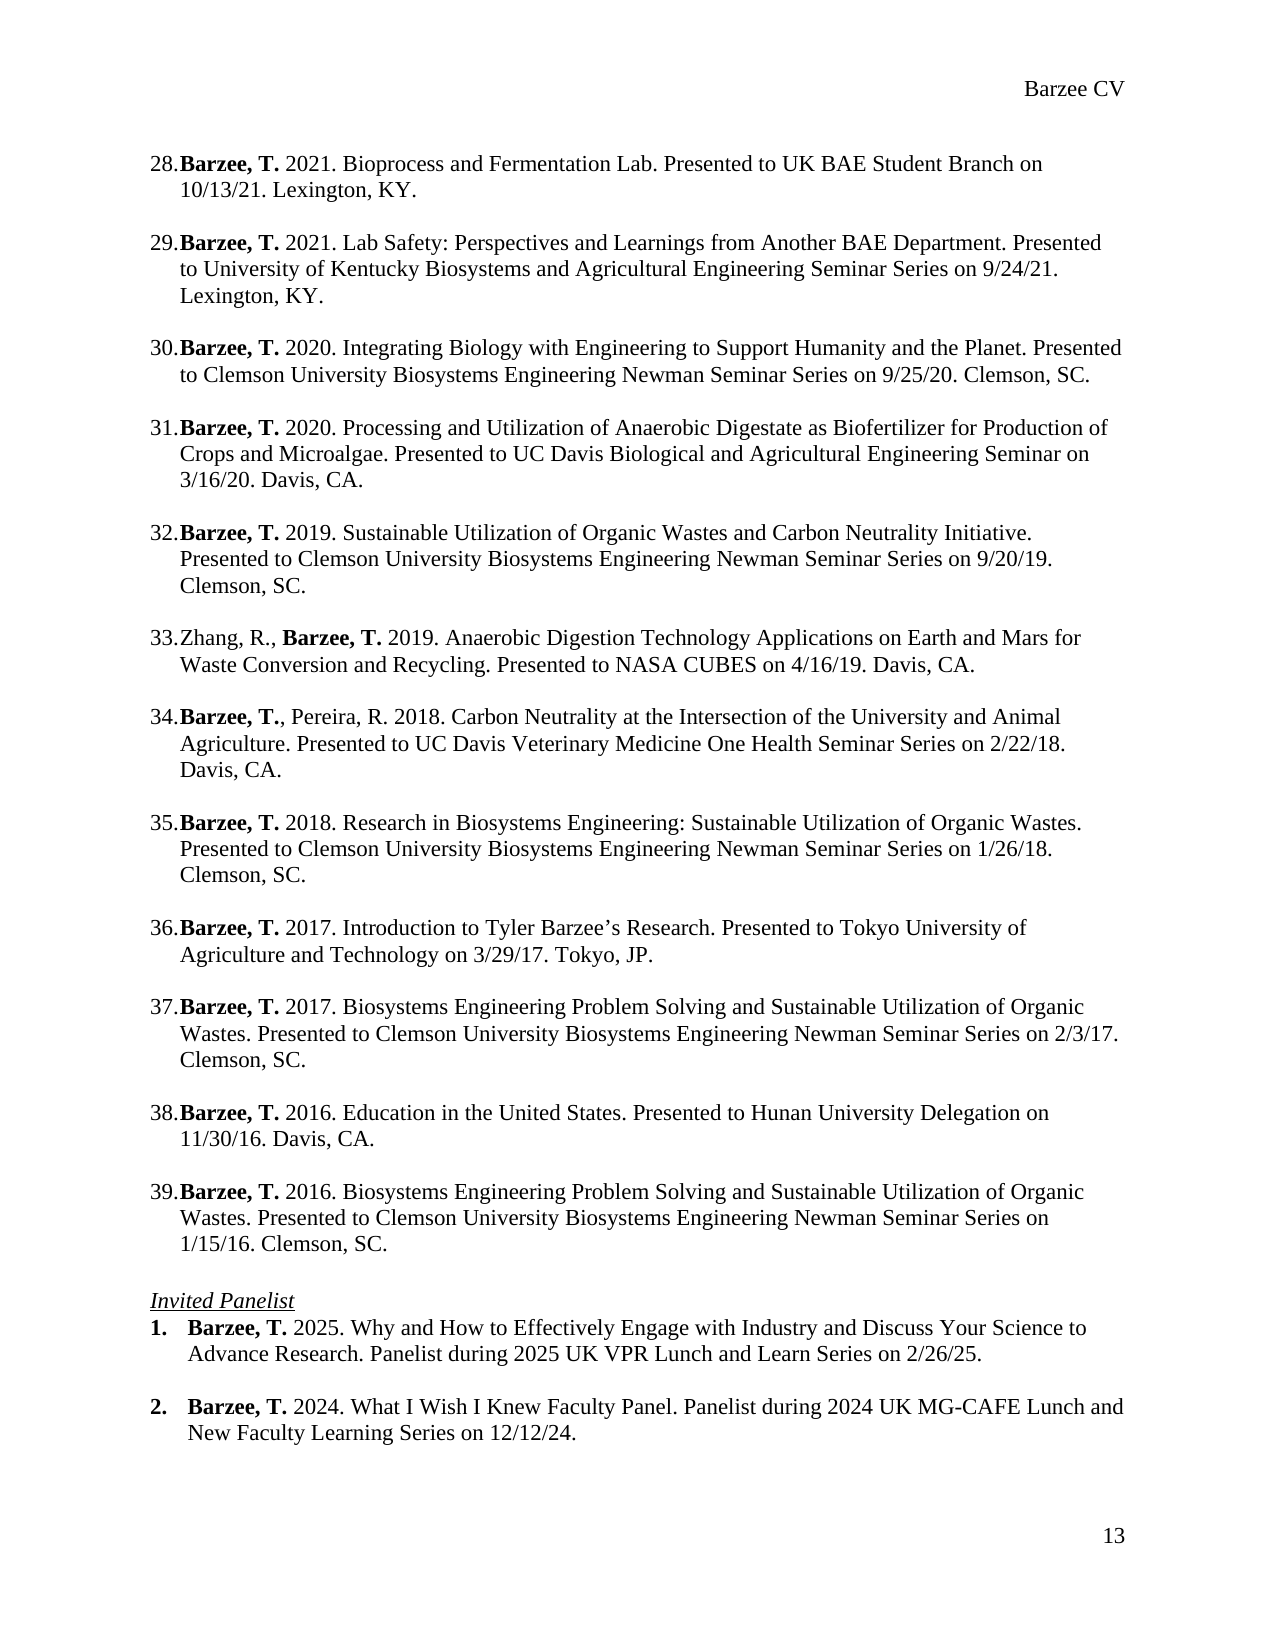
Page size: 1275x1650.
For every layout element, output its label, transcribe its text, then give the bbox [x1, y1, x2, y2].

list Barzee, T. 2020. Integrating Biology with Engineering to Support Humanity and the Planet. Presented to Clemson University Biosystems Engineering Newman Seminar Series on 9/25/20. Clemson, SC. [150, 334, 1125, 387]
list Zhang, R., Barzee, T. 2019. Anaerobic Digestion Technology Applications on Earth and Mars for Waste Conversion and Recycling. Presented to NASA CUBES on 4/16/19. Davis, CA. [150, 624, 1125, 677]
list Barzee, T. 2025. Why and How to Effectively Engage with Industry and Discuss Your Science to Advance Research. Panelist during 2025 UK VPR Lunch and Learn Series on 2/26/25. [150, 1314, 1125, 1366]
list Barzee, T. 2017. Introduction to Tyler Barzee’s Research. Presented to Tokyo University of Agriculture and Technology on 3/29/17. Tokyo, JP. [150, 914, 1125, 967]
list Barzee, T. 2018. Research in Biosystems Engineering: Sustainable Utilization of Organic Wastes. Presented to Clemson University Biosystems Engineering Newman Seminar Series on 1/26/18. Clemson, SC. [150, 809, 1125, 888]
list Barzee, T. 2021. Lab Safety: Perspectives and Learnings from Another BAE Department. Presented to University of Kentucky Biosystems and Agricultural Engineering Seminar Series on 9/24/21. Lexington, KY. [150, 229, 1125, 308]
list Barzee, T. 2024. What I Wish I Knew Faculty Panel. Panelist during 2024 UK MG-CAFE Lunch and New Faculty Learning Series on 12/12/24. [150, 1393, 1125, 1446]
list Barzee, T. 2020. Processing and Utilization of Anaerobic Digestate as Biofertilizer for Production of Crops and Microalgae. Presented to UC Davis Biological and Agricultural Engineering Seminar on 3/16/20. Davis, CA. [150, 413, 1125, 493]
subtitle Invited Panelist [150, 1287, 1125, 1314]
list Barzee, T. 2017. Biosystems Engineering Problem Solving and Sustainable Utilization of Organic Wastes. Presented to Clemson University Biosystems Engineering Newman Seminar Series on 2/3/17. Clemson, SC. [150, 993, 1125, 1072]
list Barzee, T. 2016. Education in the United States. Presented to Hunan University Delegation on 11/30/16. Davis, CA. [150, 1099, 1125, 1151]
list Barzee, T., Pereira, R. 2018. Carbon Neutrality at the Intersection of the University and Animal Agriculture. Presented to UC Davis Veterinary Medicine One Health Seminar Series on 2/22/18. Davis, CA. [150, 703, 1125, 782]
list Barzee, T. 2019. Sustainable Utilization of Organic Wastes and Carbon Neutrality Initiative. Presented to Clemson University Biosystems Engineering Newman Seminar Series on 9/20/19. Clemson, SC. [150, 519, 1125, 598]
list Barzee, T. 2021. Bioprocess and Fermentation Lab. Presented to UK BAE Student Branch on 10/13/21. Lexington, KY. [150, 150, 1125, 203]
list Barzee, T. 2016. Biosystems Engineering Problem Solving and Sustainable Utilization of Organic Wastes. Presented to Clemson University Biosystems Engineering Newman Seminar Series on 1/15/16. Clemson, SC. [150, 1178, 1125, 1257]
